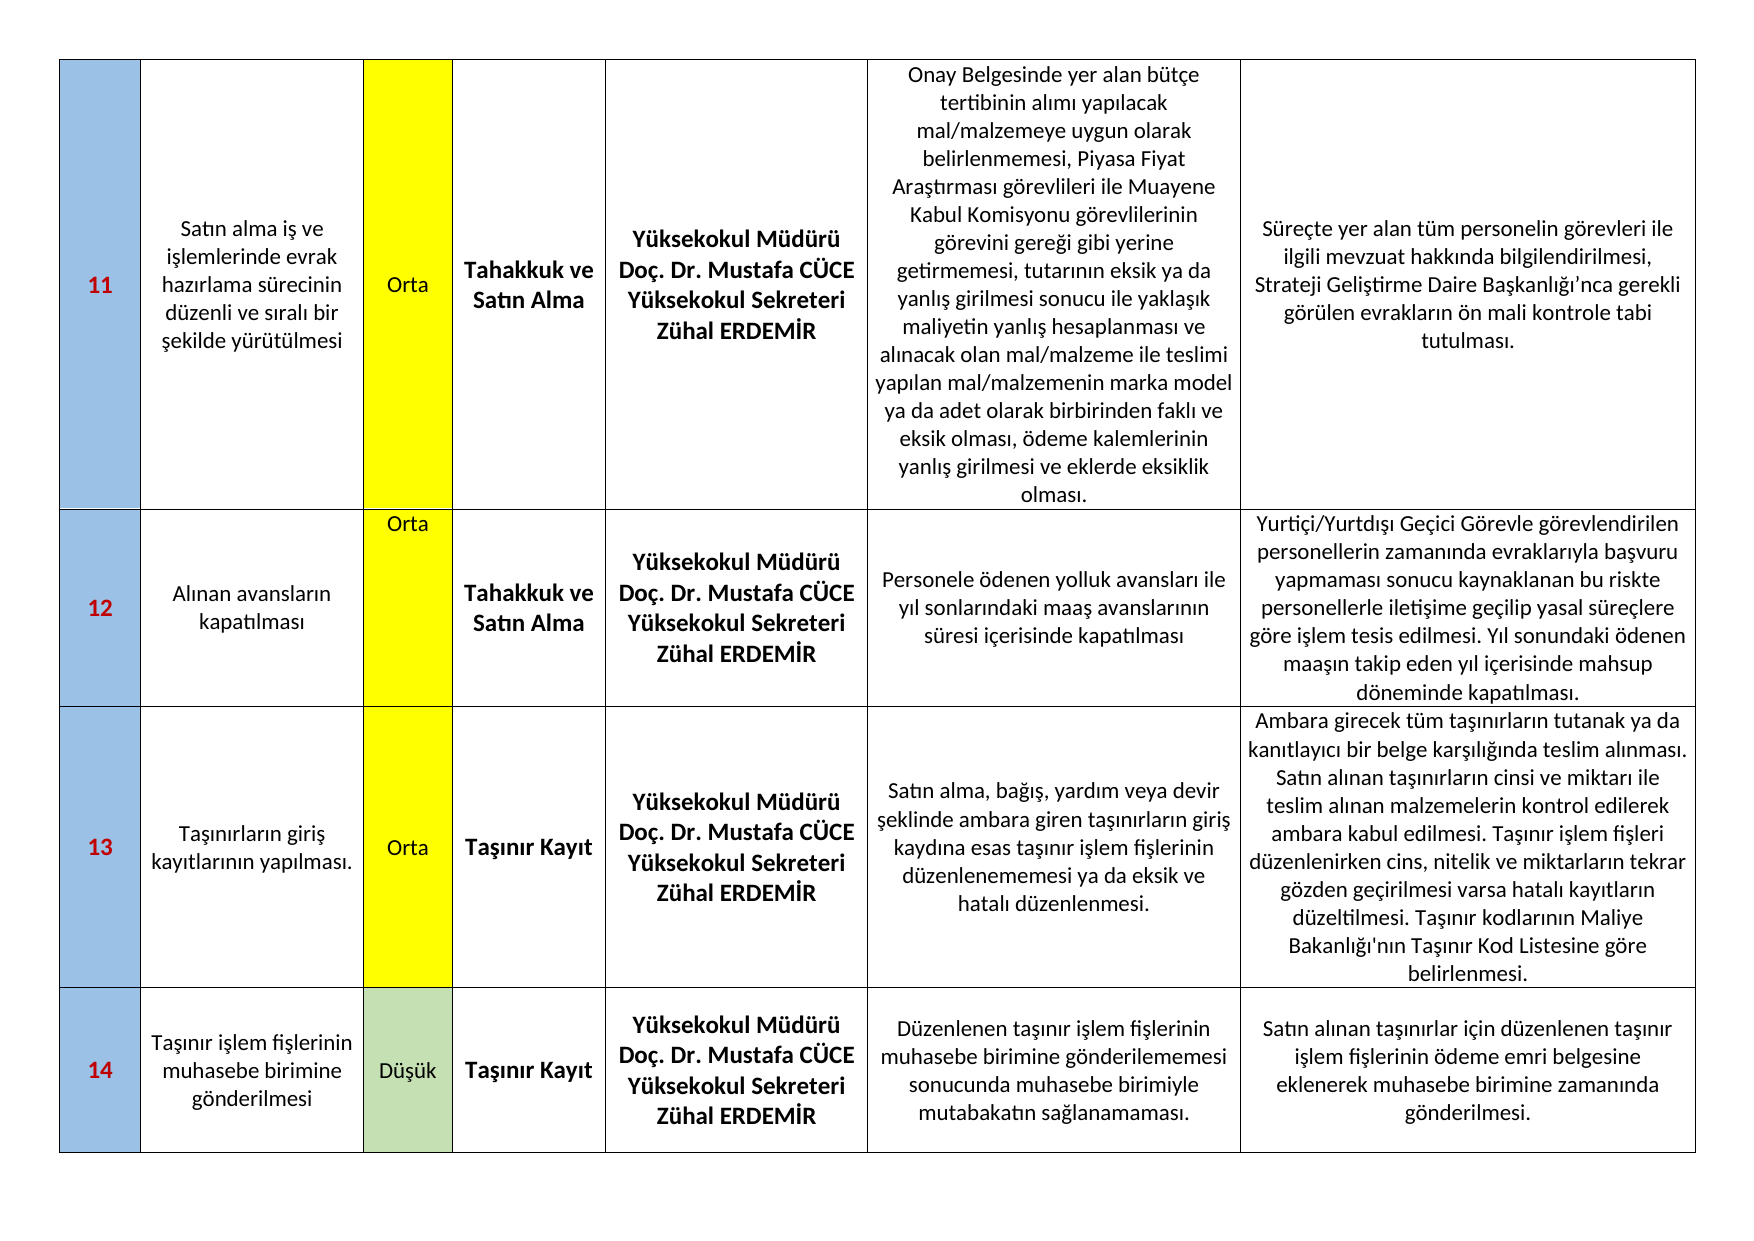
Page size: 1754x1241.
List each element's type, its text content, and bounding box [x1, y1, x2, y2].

table_cell Alınan avansların kapatılması [141, 510, 363, 706]
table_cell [606, 60, 867, 508]
table_cell 12 [60, 510, 140, 706]
table_cell Personele ödenen yolluk avansları ile yıl sonlarındaki maaş avanslarının süresi içerisinde kapatılması [868, 510, 1240, 706]
table_cell Yurtiçi/Yurtdışı Geçici Görevle görevlendirilen personellerin zamanında evraklarıyla başvuru yapmaması sonucu kaynaklanan bu riskte personellerle iletişime geçilip yasal süreçlere göre işlem tesis edilmesi. Yıl sonundaki ödenen maaşın takip eden yıl içerisinde mahsup döneminde kapatılması. [1241, 510, 1695, 706]
table_cell Taşınır Kayıt [453, 707, 605, 987]
table_cell Orta [364, 510, 452, 706]
table_cell 11 [60, 60, 140, 508]
table_cell Taşınırların giriş kayıtlarının yapılması. [141, 707, 363, 987]
table_cell Satın alma iş ve işlemlerinde evrak hazırlama sürecinin düzenli ve sıralı bir şekilde yürütülmesi [141, 60, 363, 508]
table_cell Orta [364, 60, 452, 508]
table_cell 14 [60, 988, 140, 1152]
table_cell Onay Belgesinde yer alan bütçe tertibinin alımı yapılacak mal/malzemeye uygun olarak belirlenmemesi, Piyasa Fiyat Araştırması görevlileri ile Muayene Kabul Komisyonu görevlilerinin görevini gereği gibi yerine getirmemesi, tutarının eksik ya da yanlış girilmesi sonucu ile yaklaşık maliyetin yanlış hesaplanması ve alınacak olan mal/malzeme ile teslimi yapılan mal/malzemenin marka model ya da adet olarak birbirinden faklı ve eksik olması, ödeme kalemlerinin yanlış girilmesi ve eklerde eksiklik olması. [868, 60, 1240, 508]
table_cell 13 [60, 707, 140, 987]
table_cell Taşınır işlem fişlerinin muhasebe birimine gönderilmesi [141, 988, 363, 1152]
table_cell Ambara girecek tüm taşınırların tutanak ya da kanıtlayıcı bir belge karşılığında teslim alınması. Satın alınan taşınırların cinsi ve miktarı ile teslim alınan malzemelerin kontrol edilerek ambara kabul edilmesi. Taşınır işlem fişleri düzenlenirken cins, nitelik ve miktarların tekrar gözden geçirilmesi varsa hatalı kayıtların düzeltilmesi. Taşınır kodlarının Maliye Bakanlığı'nın Taşınır Kod Listesine göre belirlenmesi. [1241, 707, 1695, 987]
table_cell Düzenlenen taşınır işlem fişlerinin muhasebe birimine gönderilememesi sonucunda muhasebe birimiyle mutabakatın sağlanamaması. [868, 988, 1240, 1152]
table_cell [606, 988, 867, 1152]
table_cell Orta [364, 707, 452, 987]
table_cell Süreçte yer alan tüm personelin görevleri ile ilgili mevzuat hakkında bilgilendirilmesi, Strateji Geliştirme Daire Başkanlığı’nca gerekli görülen evrakların ön mali kontrole tabi tutulması. [1241, 60, 1695, 508]
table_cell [453, 60, 605, 508]
table_cell Taşınır Kayıt [453, 988, 605, 1152]
table_cell Satın alınan taşınırlar için düzenlenen taşınır işlem fişlerinin ödeme emri belgesine eklenerek muhasebe birimine zamanında gönderilmesi. [1241, 988, 1695, 1152]
table_cell Satın alma, bağış, yardım veya devir şeklinde ambara giren taşınırların giriş kaydına esas taşınır işlem fişlerinin düzenlenememesi ya da eksik ve hatalı düzenlenmesi. [868, 707, 1240, 987]
table_cell Yüksekokul Müdürü Doç. Dr. Mustafa CÜCE Yüksekokul Sekreteri Zühal ERDEMİR [606, 707, 867, 987]
table_cell Yüksekokul Müdürü Doç. Dr. Mustafa CÜCE Yüksekokul Sekreteri Zühal ERDEMİR [606, 510, 867, 706]
table_cell Tahakkuk ve Satın Alma [453, 510, 605, 706]
table_cell Düşük [364, 988, 452, 1152]
